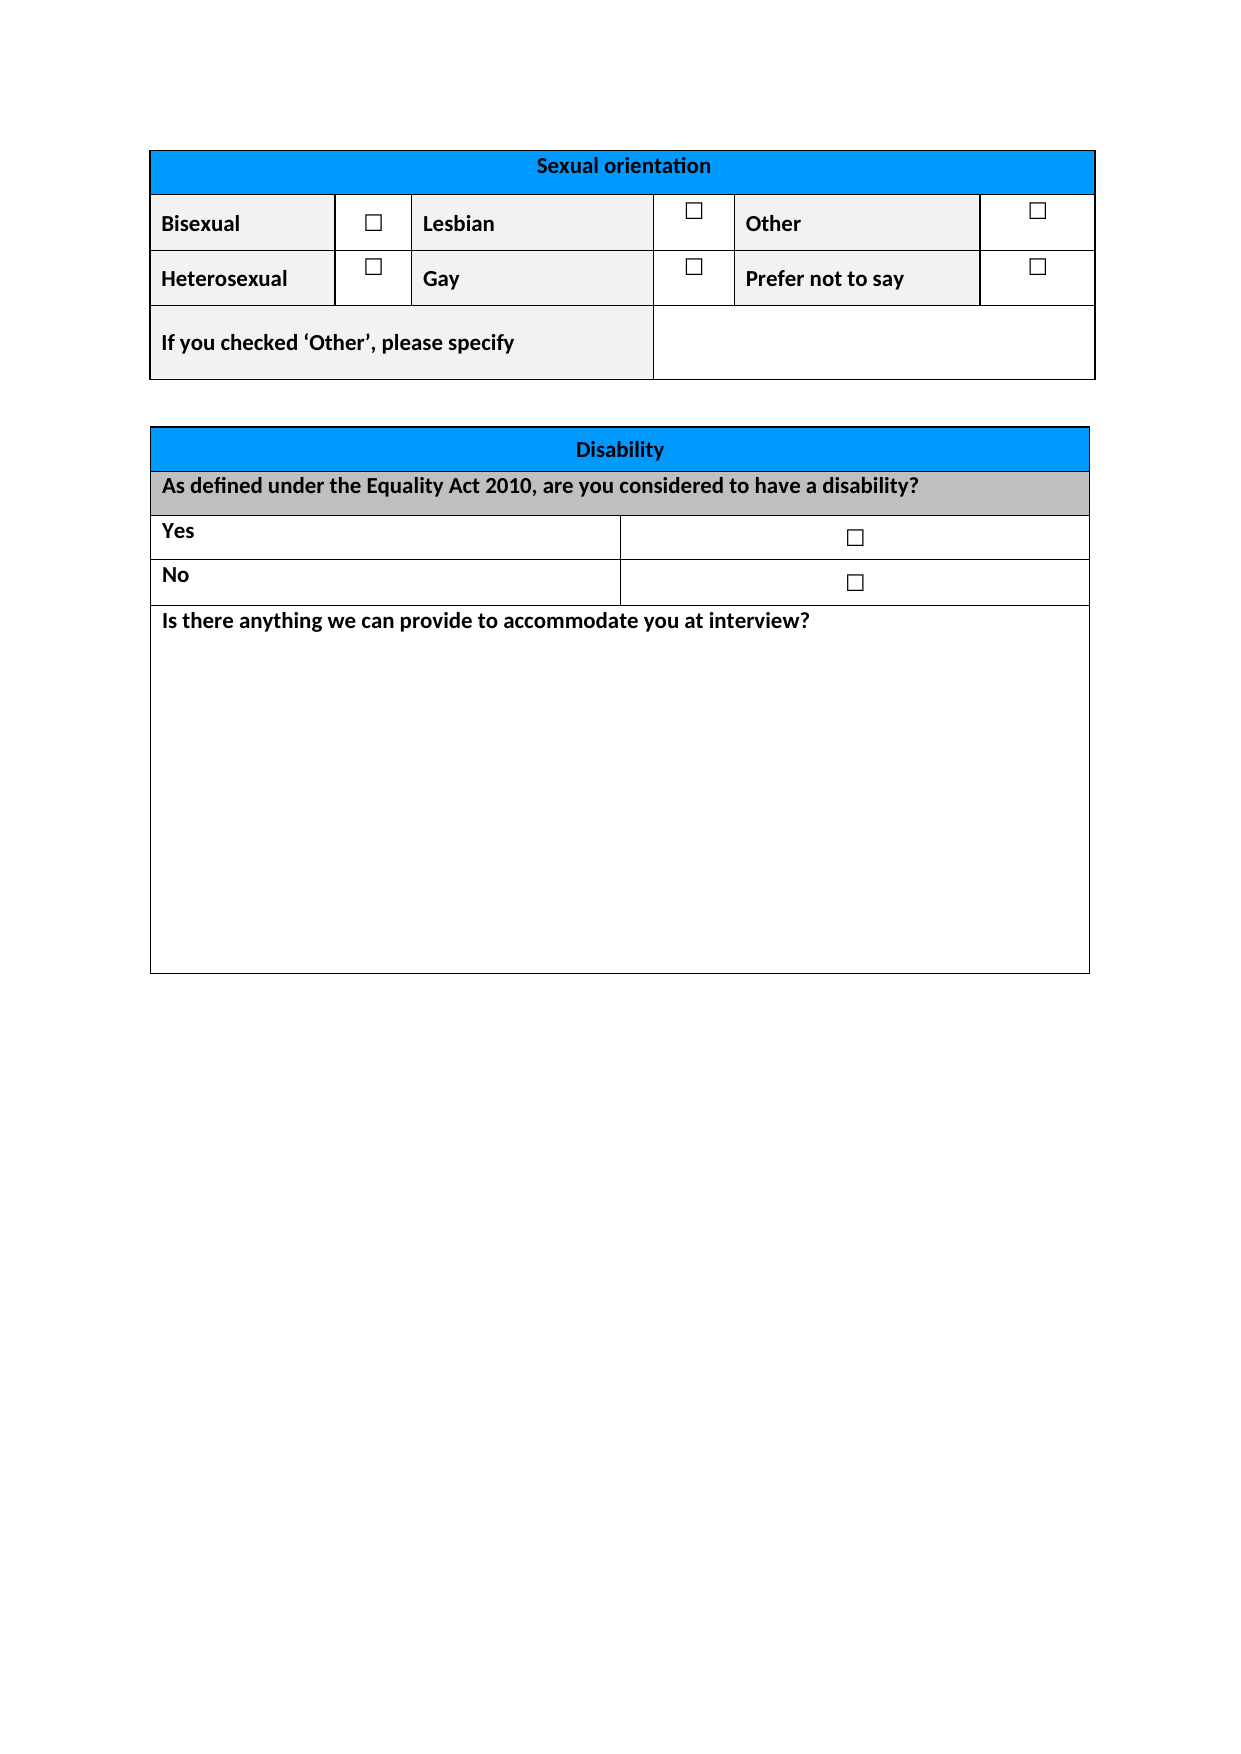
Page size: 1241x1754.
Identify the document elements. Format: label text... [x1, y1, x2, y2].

table_cell Yes [151, 516, 620, 559]
table_cell [654, 306, 1094, 378]
table_cell If you checked ‘Other’, please specify [151, 306, 653, 378]
table_cell Gay [412, 251, 653, 305]
table_cell As defined under the Equality Act 2010, are you considered to have a disability? [151, 472, 1089, 515]
table_cell No [151, 560, 620, 605]
table_header Disability [151, 428, 1089, 471]
table_cell Other [735, 195, 979, 250]
table_cell Lesbian [412, 195, 653, 250]
table_header Sexual orientation [151, 151, 1094, 194]
table_cell Prefer not to say [735, 251, 979, 305]
table_cell Heterosexual [151, 251, 334, 305]
table_cell Is there anything we can provide to accommodate you at interview? [151, 606, 1089, 972]
table_cell Bisexual [151, 195, 334, 250]
